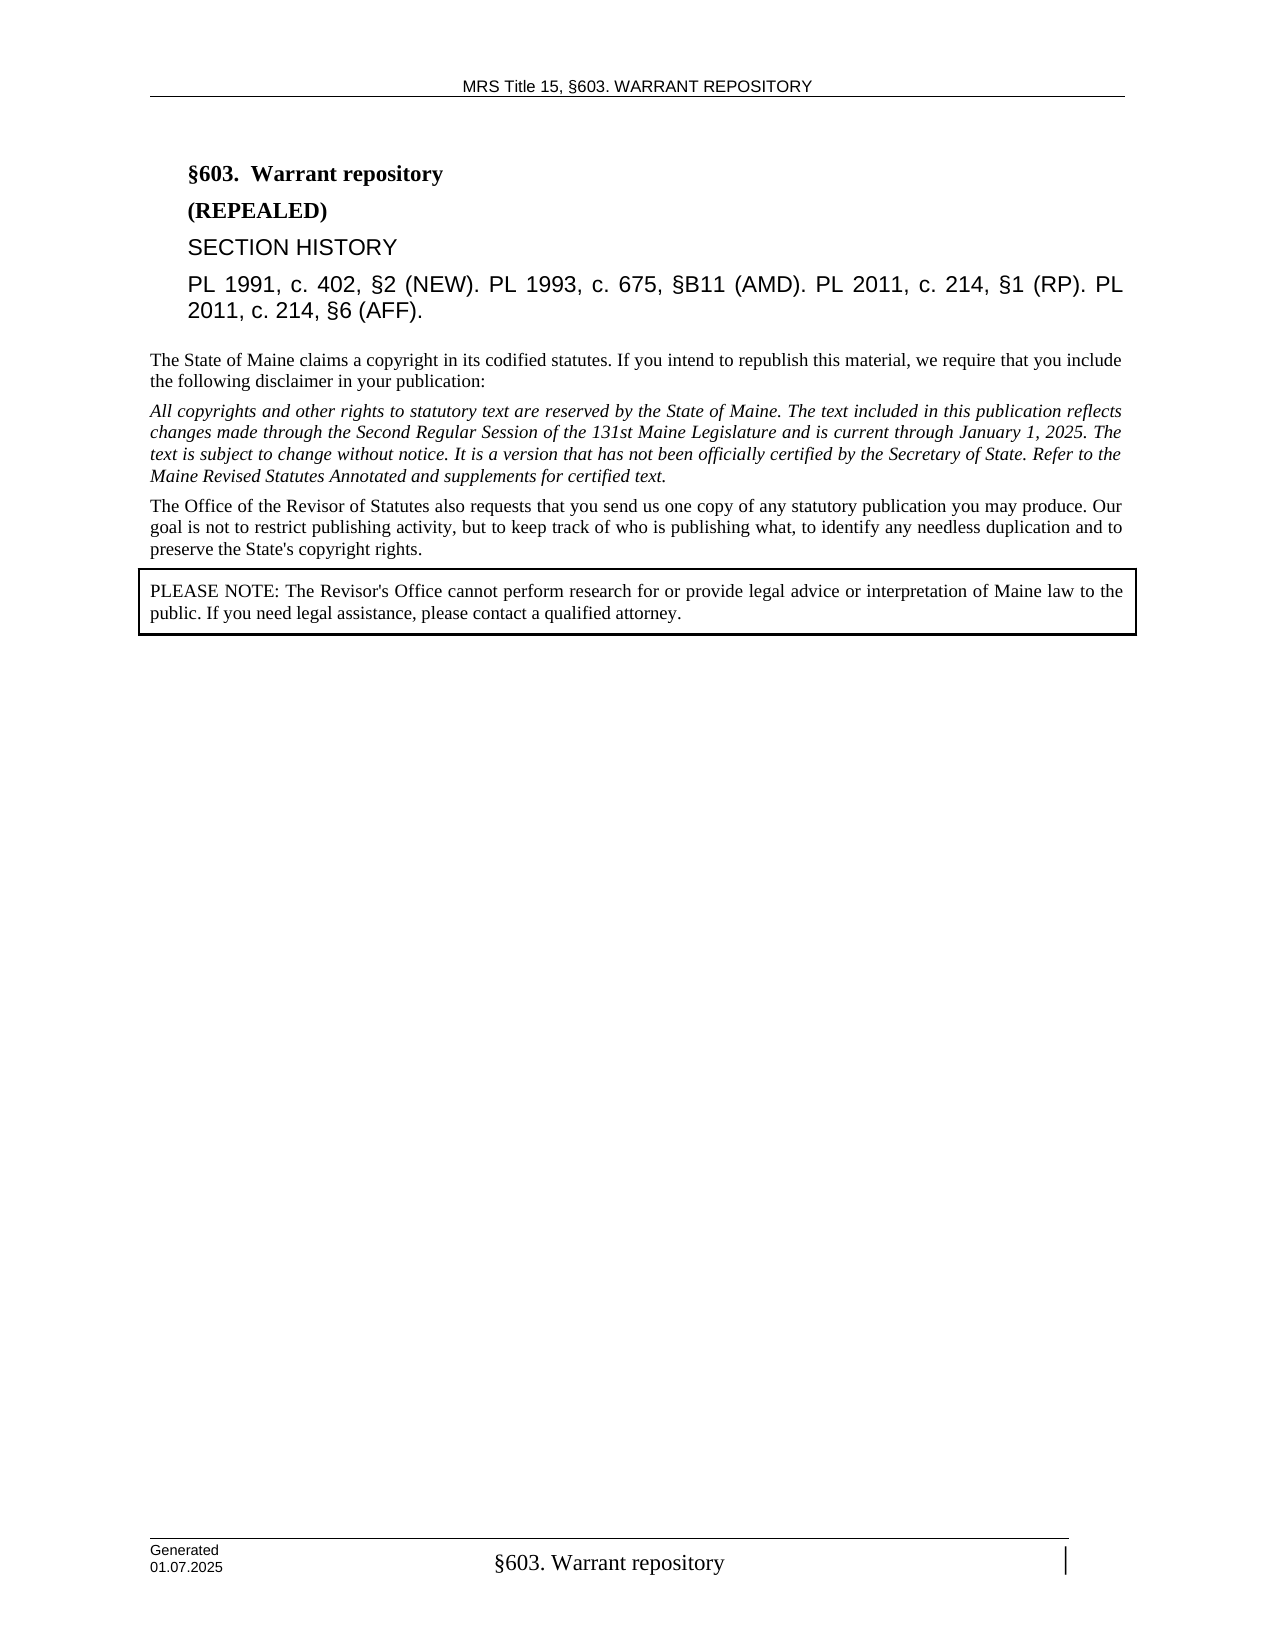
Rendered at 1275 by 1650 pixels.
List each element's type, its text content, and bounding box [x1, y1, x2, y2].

text The Office of the Revisor of Statutes also requests that you send us one copy of any statutory publication you may produce. Our goal is not to restrict publishing activity, but to keep track of who is publishing what, to identify any needless duplication and to preserve the State's copyright rights. [150, 494, 1125, 559]
text PL 1991, c. 402, §2 (NEW). PL 1993, c. 675, §B11 (AMD). PL 2011, c. 214, §1 (RP). PL 2011, c. 214, §6 (AFF). [187, 271, 1125, 323]
text §603. Warrant repository [187, 160, 1125, 187]
text All copyrights and other rights to statutory text are reserved by the State of Maine. The text included in this publication reflects changes made through the Second Regular Session of the 131st Maine Legislature and is current through January 1, 2025 . The text is subject to change without notice. It is a version that has not been officially certified by the Secretary of State. Refer to the Maine Revised Statutes Annotated and supplements for certified text. [150, 400, 1125, 486]
text PLEASE NOTE: The Revisor's Office cannot perform research for or provide legal advice or interpretation of Maine law to the public. If you need legal assistance, please contact a qualified attorney. [140, 570, 1135, 633]
text The State of Maine claims a copyright in its codified statutes. If you intend to republish this material, we require that you include the following disclaimer in your publication: [150, 348, 1125, 392]
text (REPEALED) [187, 197, 1125, 223]
text SECTION HISTORY [187, 234, 1125, 260]
